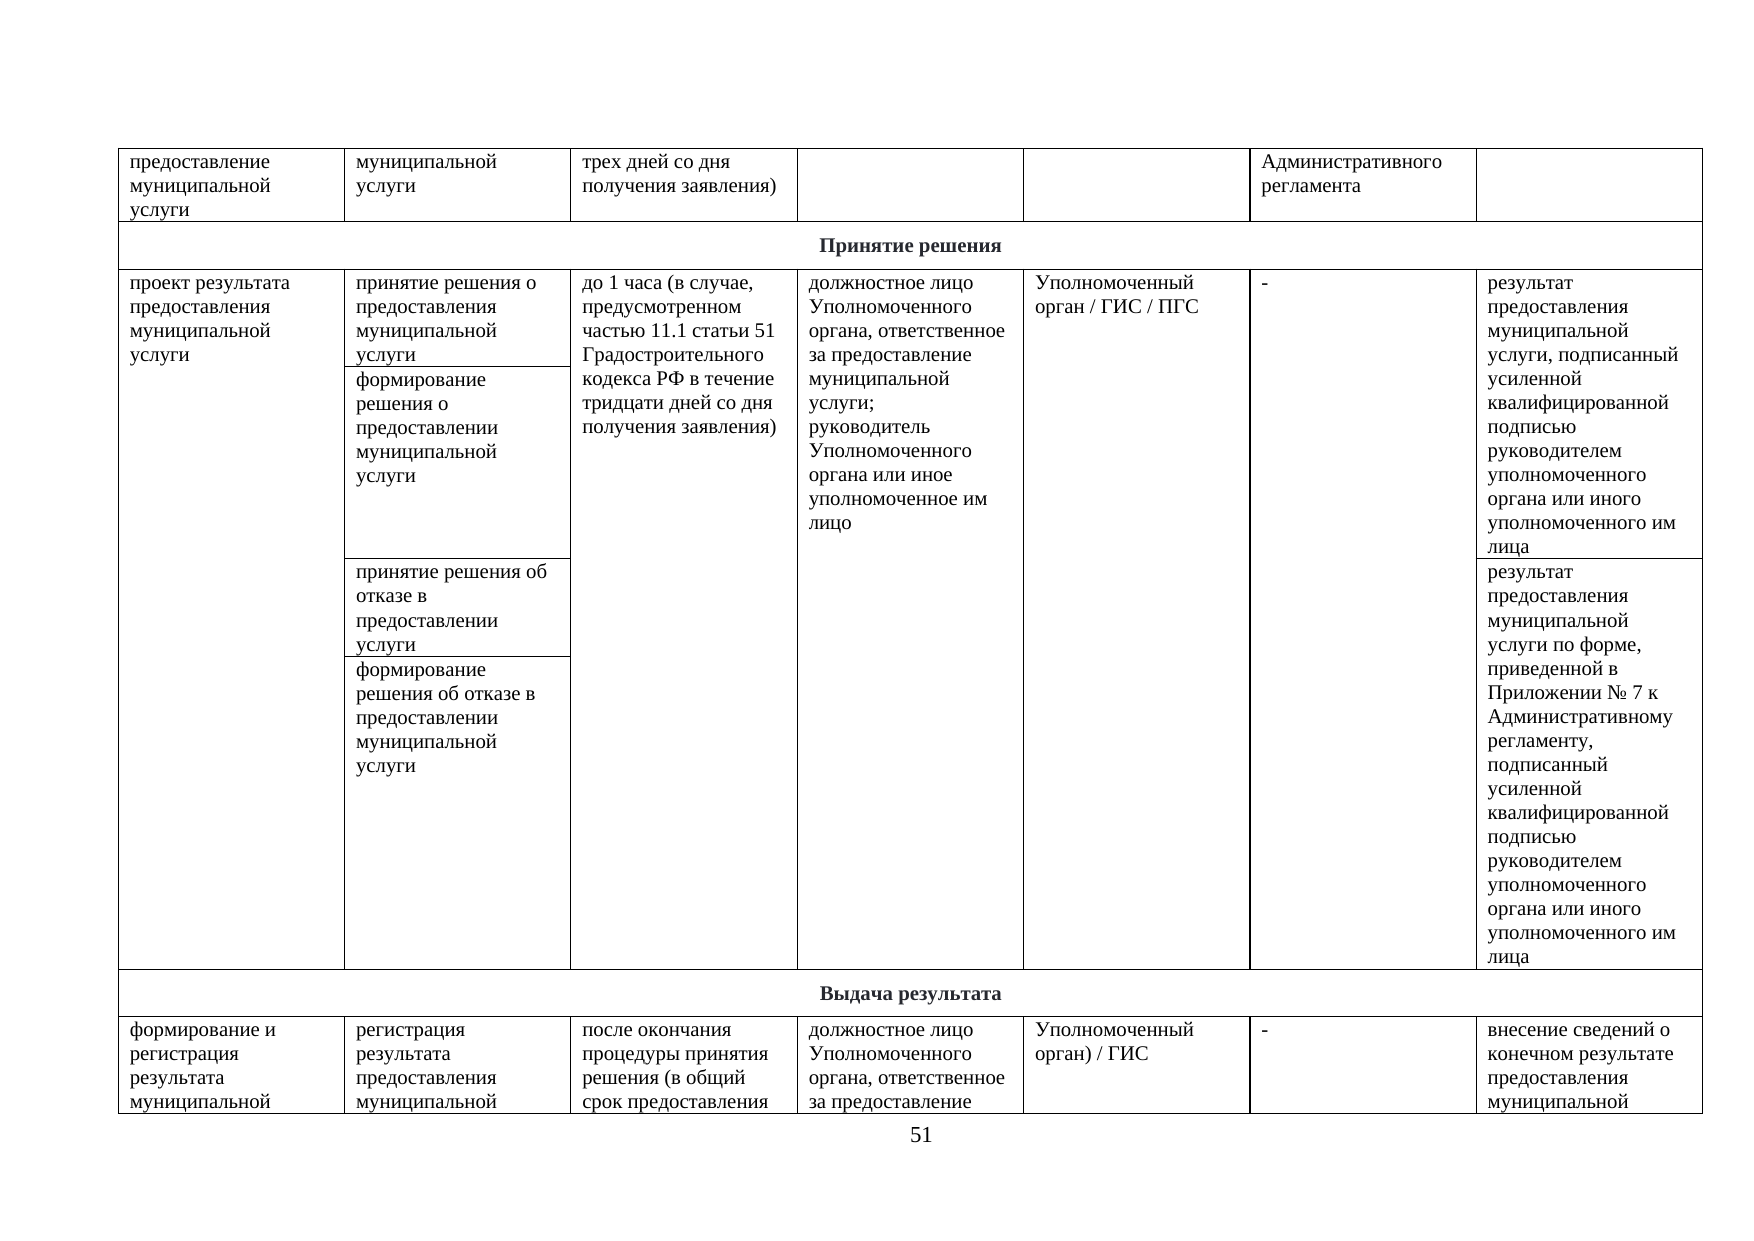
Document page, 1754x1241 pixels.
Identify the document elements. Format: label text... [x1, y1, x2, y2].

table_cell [798, 1017, 1023, 1113]
table_cell проект результата предоставления муниципальной услуги [119, 270, 344, 968]
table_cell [1477, 1017, 1702, 1113]
table_cell результат предоставления муниципальной услуги, подписанный усиленной квалифицированной подписью руководителем уполномоченного органа или иного уполномоченного им лица [1477, 270, 1702, 558]
table_cell Принятие решения [119, 222, 1702, 268]
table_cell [571, 1017, 797, 1113]
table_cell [571, 149, 797, 221]
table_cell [798, 149, 1023, 221]
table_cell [1024, 149, 1249, 221]
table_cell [345, 149, 570, 221]
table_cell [1024, 1017, 1249, 1113]
table_cell результат предоставления муниципальной услуги по форме, приведенной в Приложении № 7 к Административному регламенту, подписанный усиленной квалифицированной подписью руководителем уполномоченного органа или иного уполномоченного им лица [1477, 559, 1702, 968]
table_cell Уполномоченный орган / ГИС / ПГС [1024, 270, 1249, 968]
table_cell формирование решения о предоставлении муниципальной услуги [345, 367, 570, 558]
table_cell - [1251, 270, 1476, 968]
table_cell формирование решения об отказе в предоставлении муниципальной услуги [345, 657, 570, 968]
table_cell Выдача результата [119, 970, 1702, 1016]
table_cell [1251, 149, 1476, 221]
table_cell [1477, 149, 1702, 221]
table_cell принятие решения о предоставления муниципальной услуги [345, 270, 570, 366]
table_cell до 1 часа (в случае, предусмотренном частью 11.1 статьи 51 Градостроительного кодекса РФ в течение тридцати дней со дня получения заявления) [571, 270, 797, 968]
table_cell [119, 1017, 344, 1113]
table_cell должностное лицо Уполномоченного органа, ответственное за предоставление муниципальной услуги; руководитель Уполномоченного органа или иное уполномоченное им лицо [798, 270, 1023, 968]
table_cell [119, 149, 344, 221]
table_cell принятие решения об отказе в предоставлении услуги [345, 559, 570, 656]
table_cell - [1251, 1017, 1476, 1113]
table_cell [345, 1017, 570, 1113]
